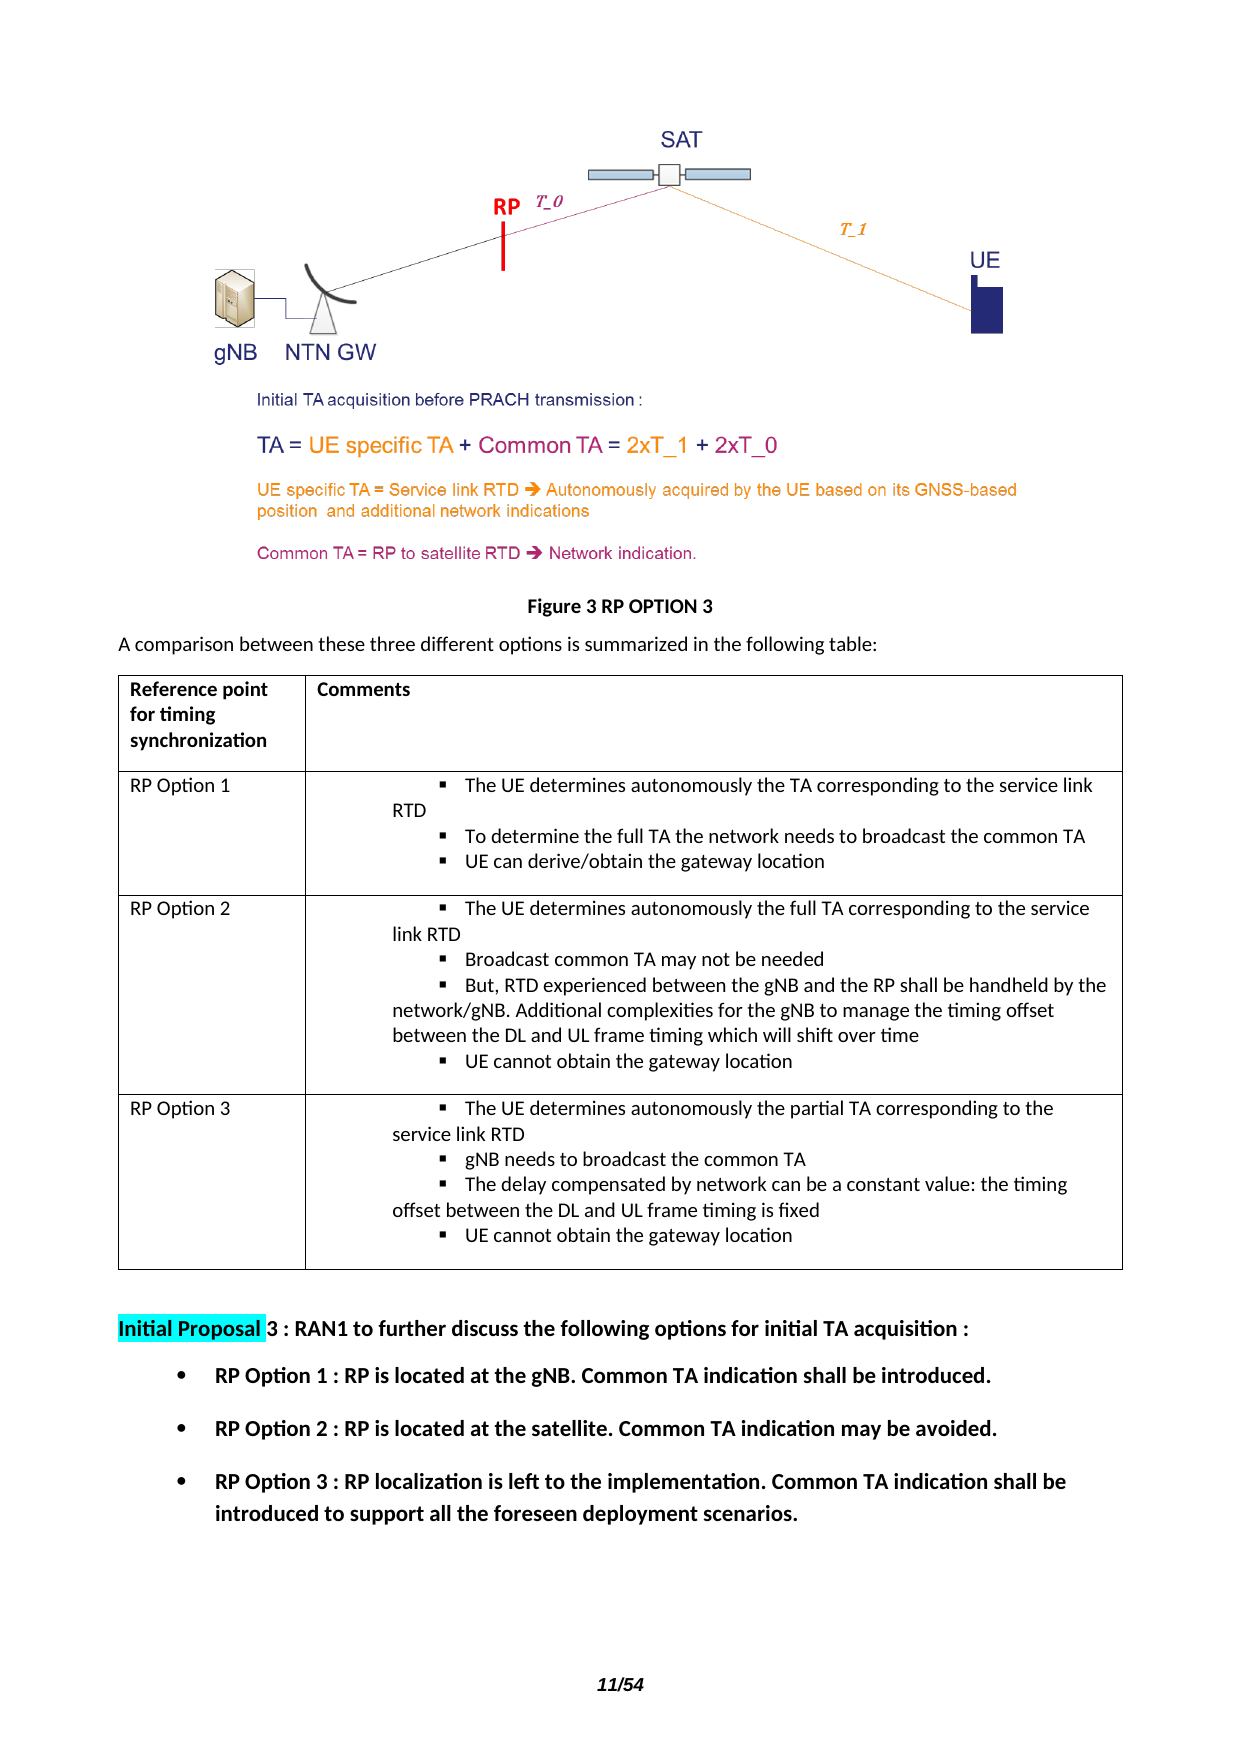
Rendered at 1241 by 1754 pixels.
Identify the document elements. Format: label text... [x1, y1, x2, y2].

table_cell The UE determines autonomously the full TA corresponding to the service link RTD Broadcast common TA may not be needed But, RTD experienced between the gNB and the RP shall be handheld by the network/gNB. Additional complexities for the gNB to manage the timing offset between the DL and UL frame timing which will shift over time UE cannot obtain the gateway location [306, 896, 1122, 1094]
table_header Reference point for timing synchronization [119, 676, 305, 771]
table_cell The UE determines autonomously the partial TA corresponding to the service link RTD gNB needs to broadcast the common TA The delay compensated by network can be a constant value: the timing offset between the DL and UL frame timing is fixed UE cannot obtain the gateway location [306, 1095, 1122, 1269]
table_cell RP Option 3 [119, 1095, 305, 1269]
table_cell RP Option 1 [119, 772, 305, 894]
list RP Option 1 : RP is located at the gNB. Common TA indication shall be introduced. [177, 1361, 1122, 1389]
picture [199, 118, 1042, 574]
list RP Option 2 : RP is located at the satellite. Common TA indication may be avoided. [177, 1414, 1122, 1442]
list RP Option 3 : RP localization is left to the implementation. Common TA indication shall be introduced to support all the foreseen deployment scenarios. [177, 1467, 1122, 1527]
text Figure 3 RP OPTION 3 [118, 593, 1122, 618]
text A comparison between these three different options is summarized in the following table: [118, 631, 1122, 656]
table_header Comments [306, 676, 1122, 771]
table_cell RP Option 2 [119, 896, 305, 1094]
table_cell The UE determines autonomously the TA corresponding to the service link RTD To determine the full TA the network needs to broadcast the common TA UE can derive/obtain the gateway location [306, 772, 1122, 894]
list Initial Proposal 3 : RAN1 to further discuss the following options for initial TA acquisition : [266, 1314, 1122, 1342]
